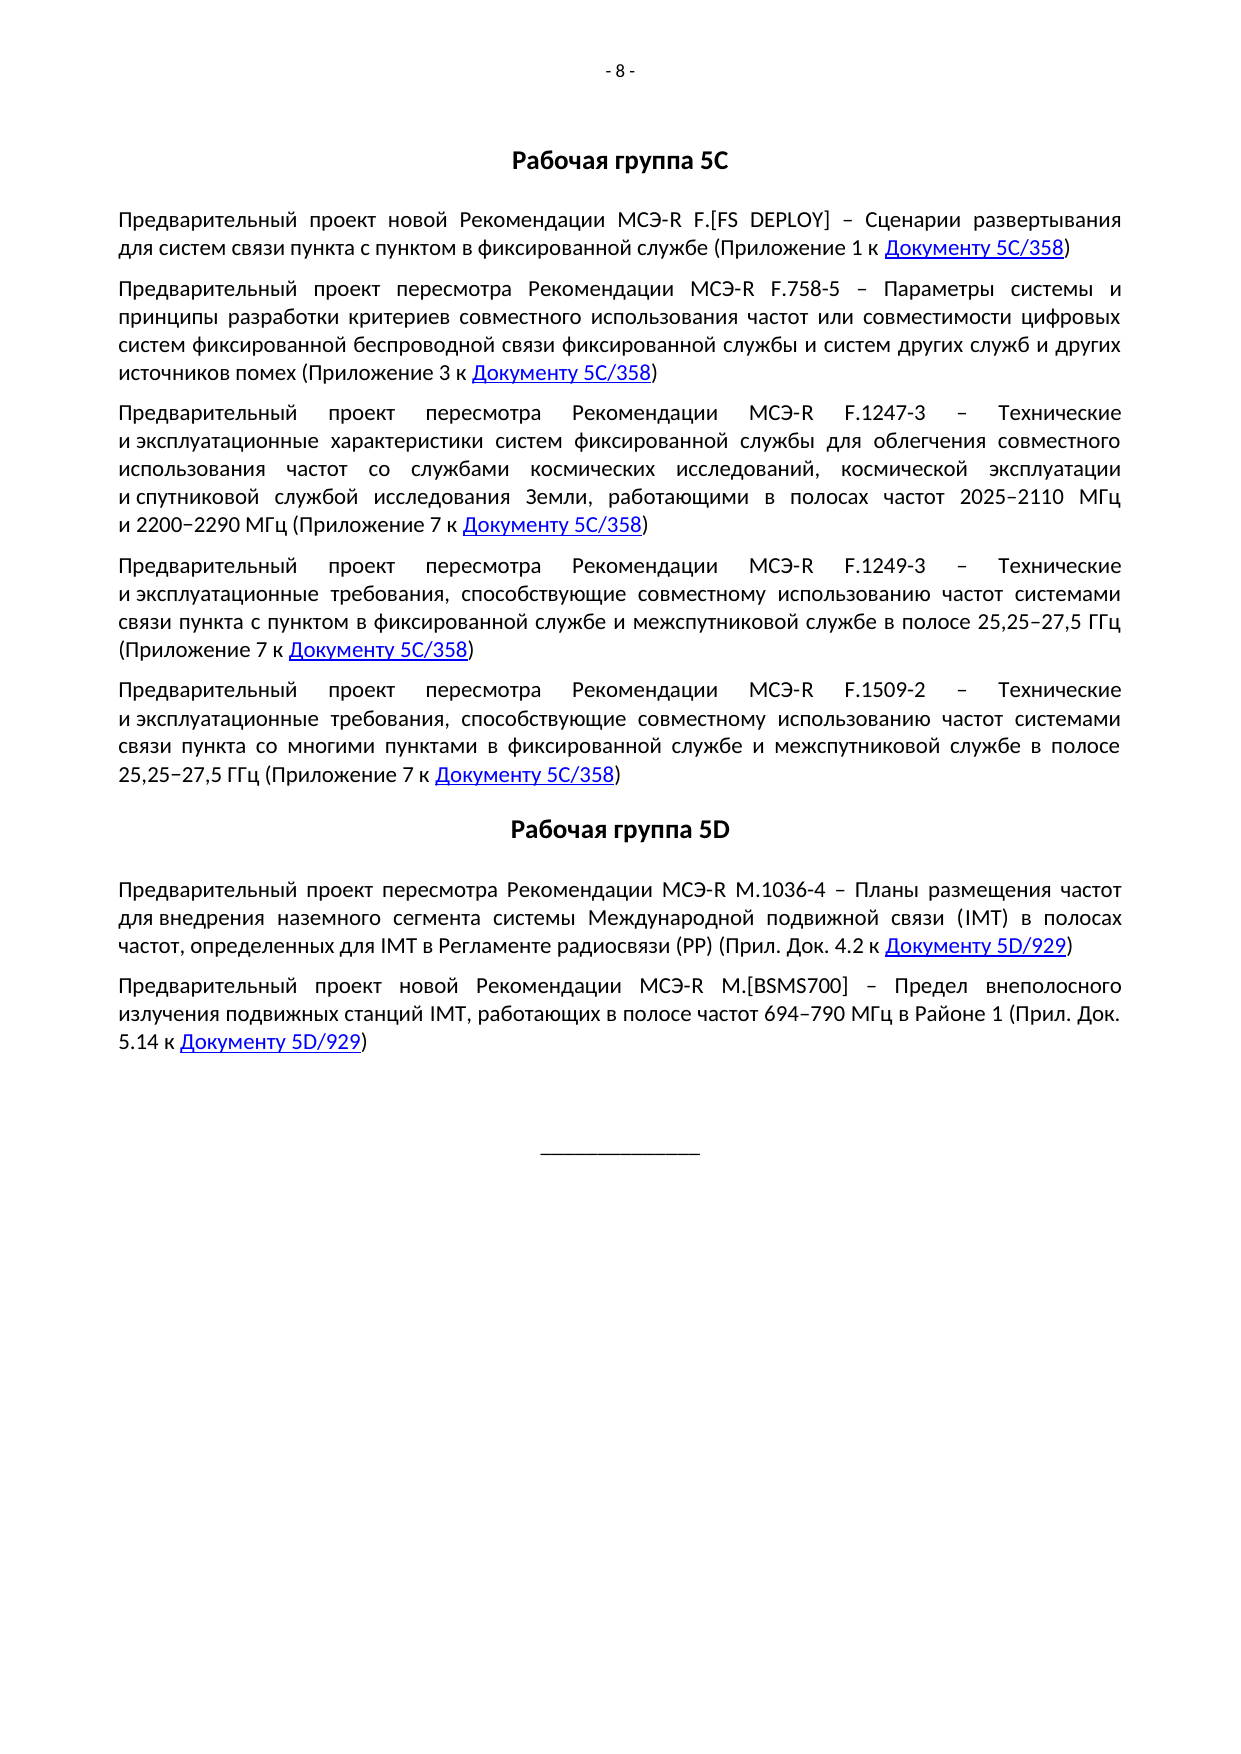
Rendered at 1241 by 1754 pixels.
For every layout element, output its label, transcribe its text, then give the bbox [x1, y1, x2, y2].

text Предварительный проект пересмотра Рекомендации МСЭ-R F.758-5 – Параметры системы и принципы разработки критериев совместного использования частот или совместимости цифровых систем фиксированной беспроводной связи фиксированной службы и систем других служб и других источников помех (Приложение 3 к Документу 5C/358) [118, 274, 1122, 386]
text ______________ [118, 1131, 1122, 1158]
text Предварительный проект пересмотра Рекомендации МСЭ-R F.1249-3 – Технические и эксплуатационные требования, способствующие совместному использованию частот системами связи пункта с пунктом в фиксированной службе и межспутниковой службе в полосе 25,25–27,5 ГГц (Приложение 7 к Документу 5C/358) [118, 551, 1122, 663]
text Предварительный проект пересмотра Рекомендации МСЭ-R F.1247-3 – Технические и эксплуатационные характеристики систем фиксированной службы для облегчения совместного использования частот со службами космических исследований, космической эксплуатации и спутниковой службой исследования Земли, работающими в полосах частот 2025–2110 МГц и 2200−2290 МГц (Приложение 7 к Документу 5C/358) [118, 398, 1122, 538]
title Рабочая группа 5D [118, 813, 1122, 846]
title Рабочая группа 5C [118, 143, 1122, 176]
text Предварительный проект пересмотра Рекомендации МСЭ-R M.1036-4 – Планы размещения частот для внедрения наземного сегмента системы Международной подвижной связи (IMT) в полосах частот, определенных для IMT в Регламенте радиосвязи (РР) (Прил. Док. 4.2 к Документу 5D/929) [118, 875, 1122, 959]
text Предварительный проект пересмотра Рекомендации МСЭ-R F.1509-2 – Технические и эксплуатационные требования, способствующие совместному использованию частот системами связи пункта со многими пунктами в фиксированной службе и межспутниковой службе в полосе 25,25−27,5 ГГц (Приложение 7 к Документу 5C/358) [118, 676, 1122, 788]
text Предварительный проект новой Рекомендации МСЭ-R M.[BSMS700] – Предел внеполосного излучения подвижных станций IMT, работающих в полосе частот 694–790 МГц в Районе 1 (Прил. Док. 5.14 к Документу 5D/929) [118, 971, 1122, 1056]
text Предварительный проект новой Рекомендации МСЭ-R F.[FS DEPLOY] – Сценарии развертывания для систем связи пункта с пунктом в фиксированной службе (Приложение 1 к Документу 5C/358) [118, 205, 1122, 261]
